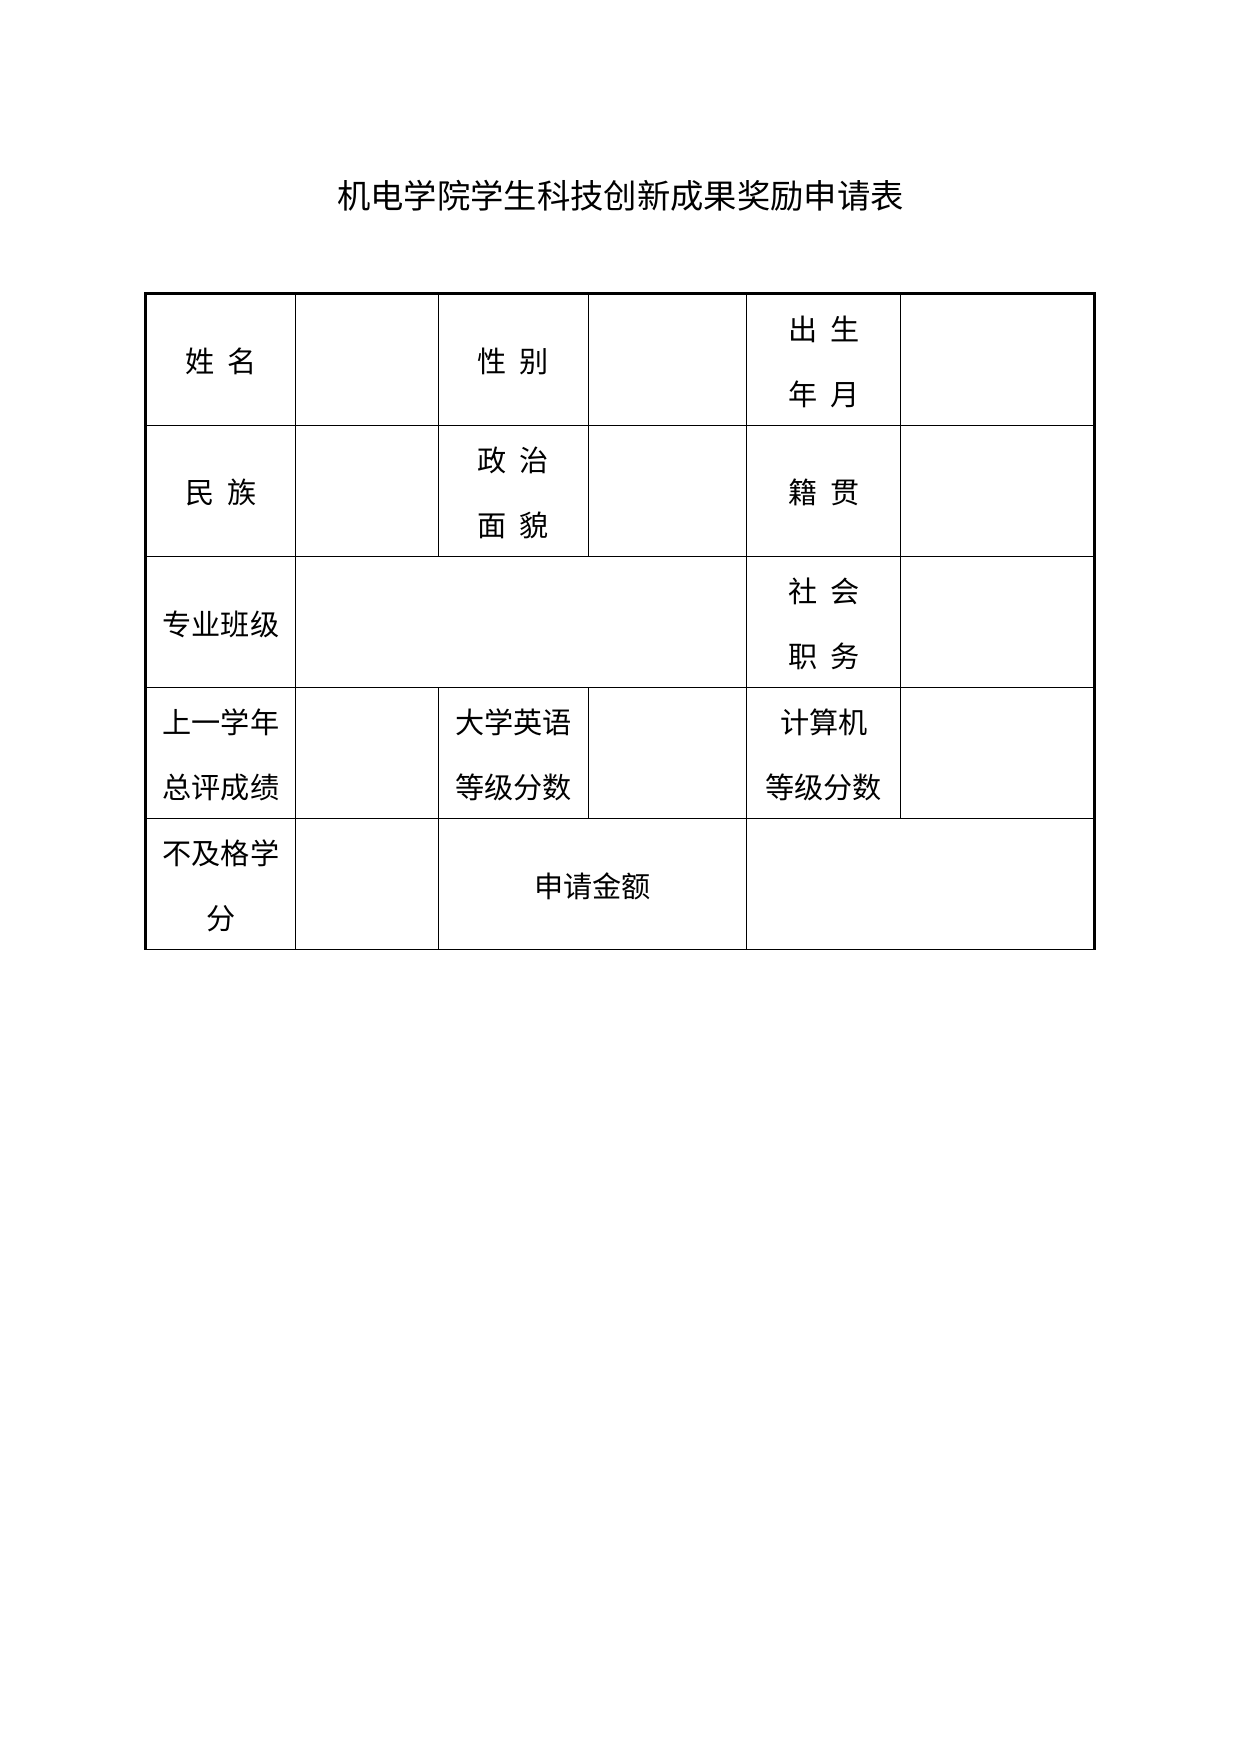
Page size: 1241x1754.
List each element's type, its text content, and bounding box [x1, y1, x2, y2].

table_cell [901, 426, 1093, 556]
table_header [589, 295, 746, 425]
text 机电学院学生科技创新成果奖励申请表 [187, 162, 1053, 227]
table_cell 计算机 等级分数 [747, 688, 900, 818]
table_cell 大学英语等级分数 [439, 688, 588, 818]
table_cell [296, 688, 438, 818]
table_header 性 别 [439, 295, 588, 425]
table_cell 上一学年 总评成绩 [147, 688, 295, 818]
table_cell [747, 819, 1093, 949]
table_cell [296, 819, 438, 949]
table_cell 专业班级 [147, 557, 295, 687]
table_cell 政 治 面 貌 [439, 426, 588, 556]
table_cell [296, 557, 746, 687]
table_cell [296, 426, 438, 556]
table_header 姓 名 [147, 295, 295, 425]
table_cell [901, 688, 1093, 818]
table_header [296, 295, 438, 425]
table_cell 籍 贯 [747, 426, 900, 556]
table_cell [901, 557, 1093, 687]
table_cell 申请金额 [439, 819, 746, 949]
table_cell 不及格学分 [147, 819, 295, 949]
table_cell 社 会 职 务 [747, 557, 900, 687]
table_header [901, 295, 1093, 425]
table_header 出 生 年 月 [747, 295, 900, 425]
table_cell [589, 426, 746, 556]
table_cell [589, 688, 746, 818]
table_cell 民 族 [147, 426, 295, 556]
